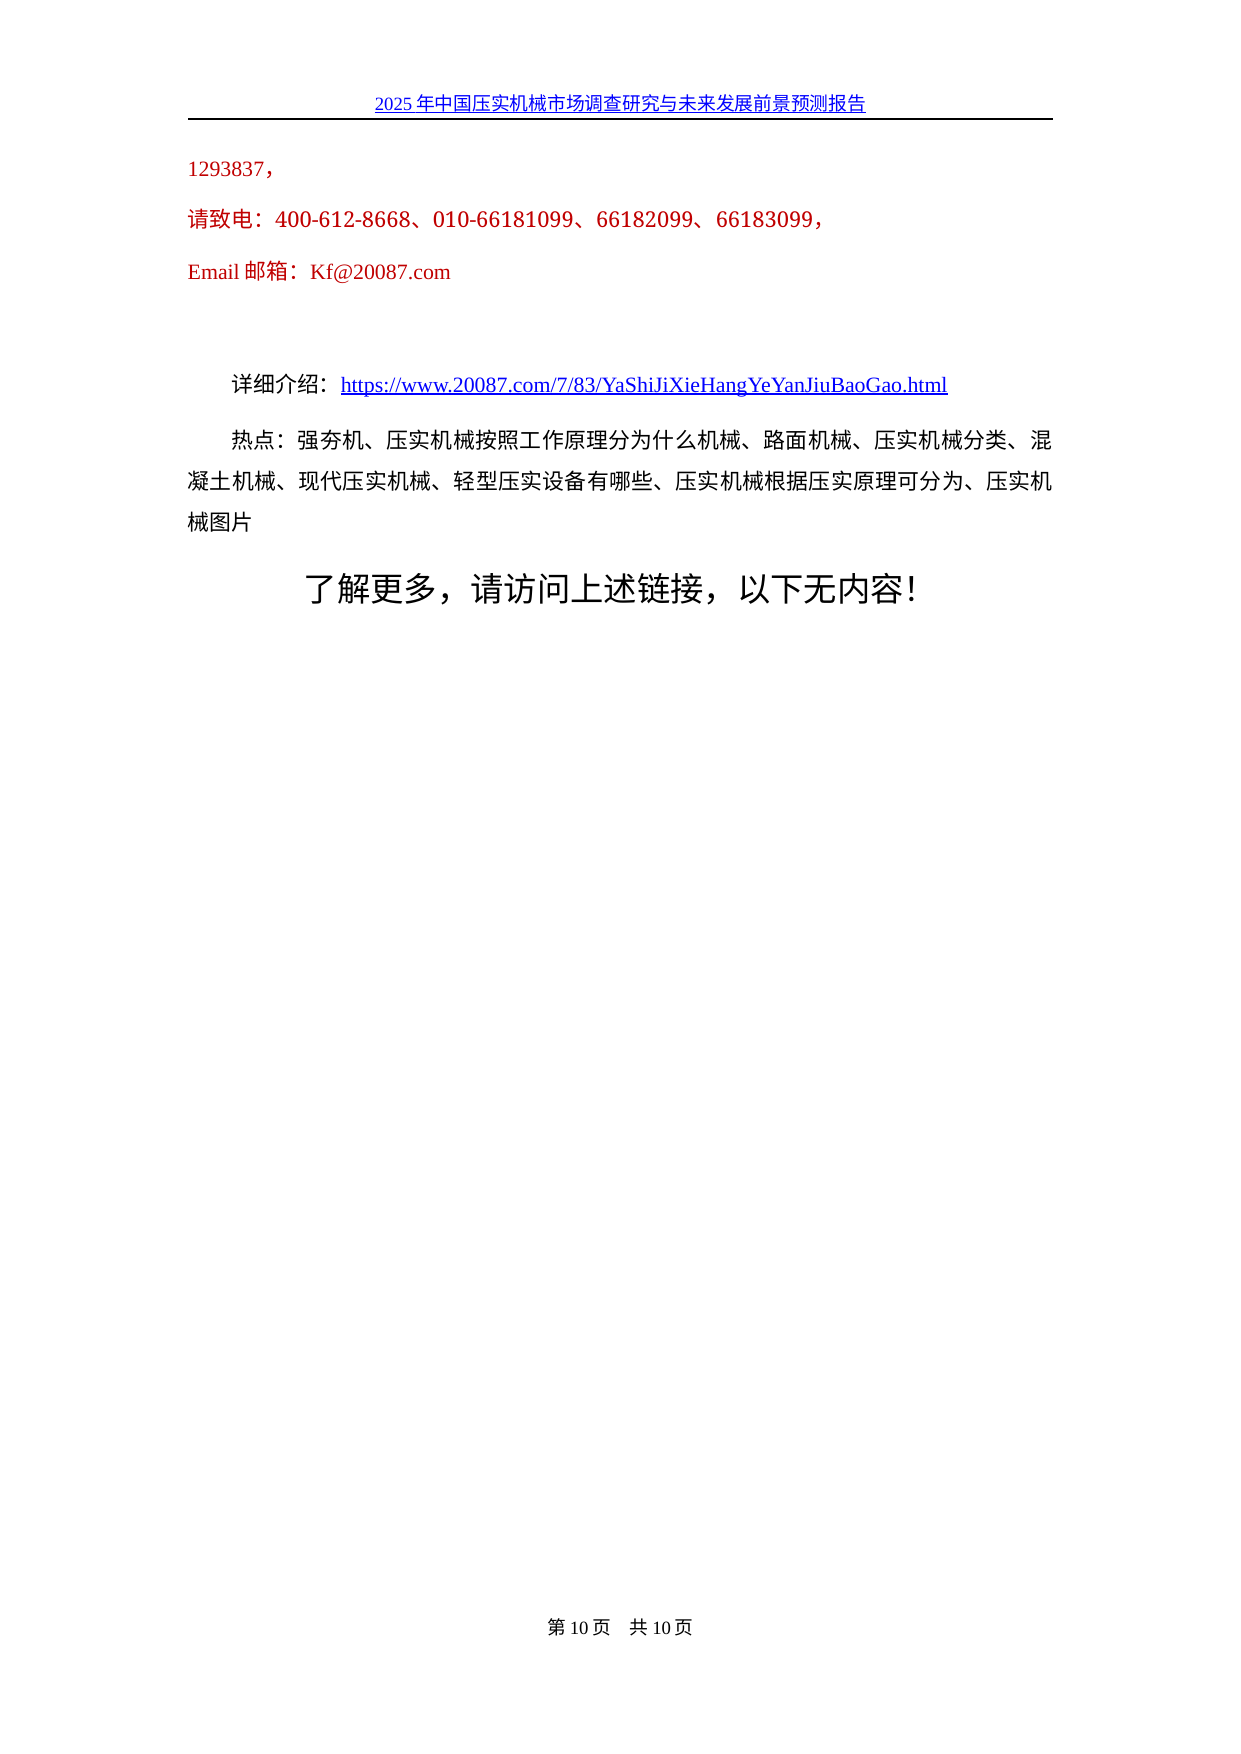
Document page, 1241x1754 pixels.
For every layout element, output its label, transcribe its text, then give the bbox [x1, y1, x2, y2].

text 详细介绍：https://www.20087.com/7/83/YaShiJiXieHangYeYanJiuBaoGao.html [187, 366, 1053, 399]
text 请致电：400-612-8668、010-66181099、66182099、66183099， [187, 202, 1053, 234]
text Email邮箱：Kf@20087.com [187, 253, 1053, 286]
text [187, 150, 1053, 183]
title 了解更多，请访问上述链接，以下无内容！ [187, 554, 1053, 619]
text 热点：强夯机、压实机械按照工作原理分为什么机械、路面机械、压实机械分类、混凝土机械、现代压实机械、轻型压实设备有哪些、压实机械根据压实原理可分为、压实机械图片 [187, 423, 1053, 537]
